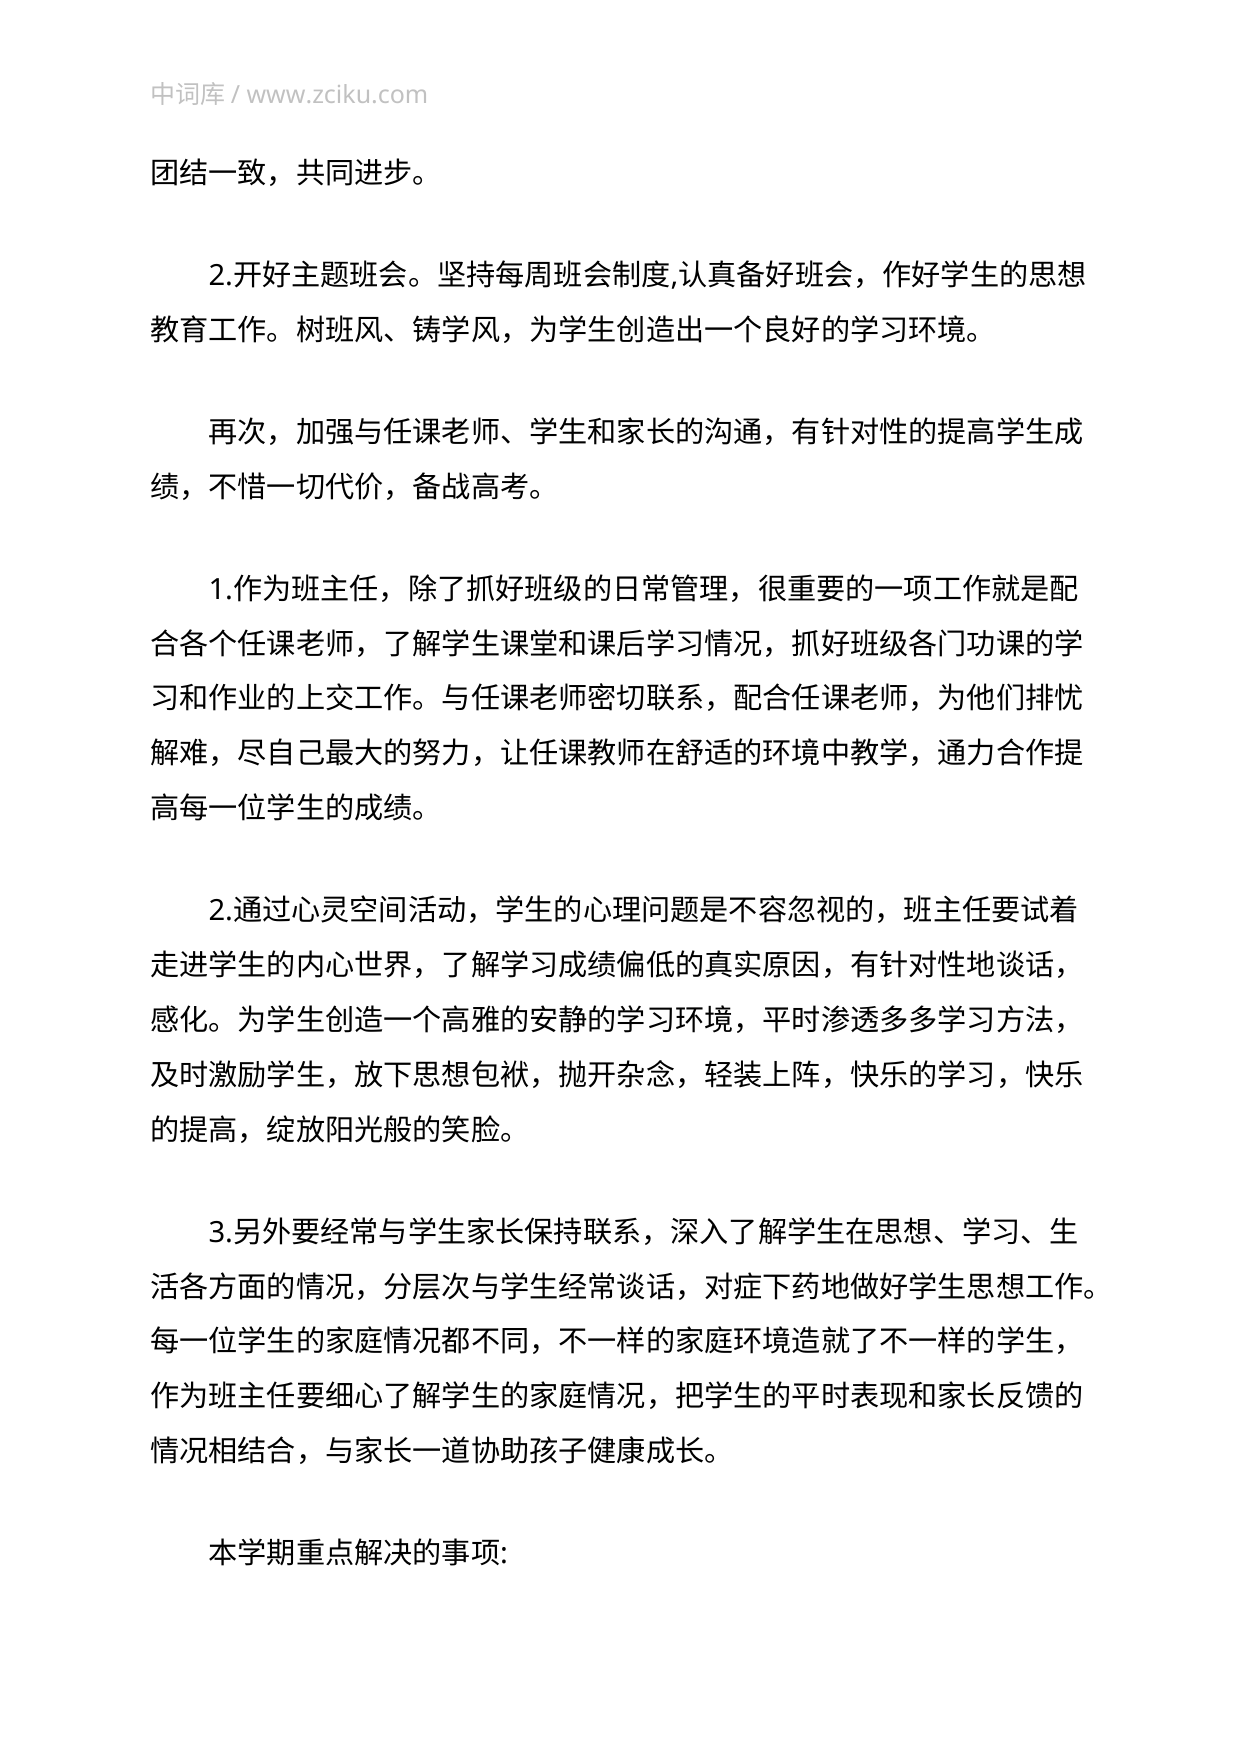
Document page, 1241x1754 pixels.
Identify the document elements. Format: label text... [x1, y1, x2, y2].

text 再次，加强与任课老师、学生和家长的沟通，有针对性的提高学生成绩，不惜一切代价，备战高考。 [150, 408, 1090, 506]
text 本学期重点解决的事项: [150, 1529, 1090, 1572]
text 2.通过心灵空间活动，学生的心理问题是不容忽视的，班主任要试着走进学生的内心世界，了解学习成绩偏低的真实原因，有针对性地谈话，感化。为学生创造一个高雅的安静的学习环境，平时渗透多多学习方法，及时激励学生，放下思想包袱，抛开杂念，轻装上阵，快乐的学习，快乐的提高，绽放阳光般的笑脸。 [150, 887, 1090, 1149]
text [150, 150, 1090, 192]
text 1.作为班主任，除了抓好班级的日常管理，很重要的一项工作就是配合各个任课老师，了解学生课堂和课后学习情况，抓好班级各门功课的学习和作业的上交工作。与任课老师密切联系，配合任课老师，为他们排忧解难，尽自己最大的努力，让任课教师在舒适的环境中教学，通力合作提高每一位学生的成绩。 [150, 565, 1090, 827]
text 2.开好主题班会。坚持每周班会制度,认真备好班会，作好学生的思想教育工作。树班风、铸学风，为学生创造出一个良好的学习环境。 [150, 252, 1090, 349]
text 3.另外要经常与学生家长保持联系，深入了解学生在思想、学习、生活各方面的情况，分层次与学生经常谈话，对症下药地做好学生思想工作。每一位学生的家庭情况都不同，不一样的家庭环境造就了不一样的学生，作为班主任要细心了解学生的家庭情况，把学生的平时表现和家长反馈的情况相结合，与家长一道协助孩子健康成长。 [150, 1208, 1090, 1470]
